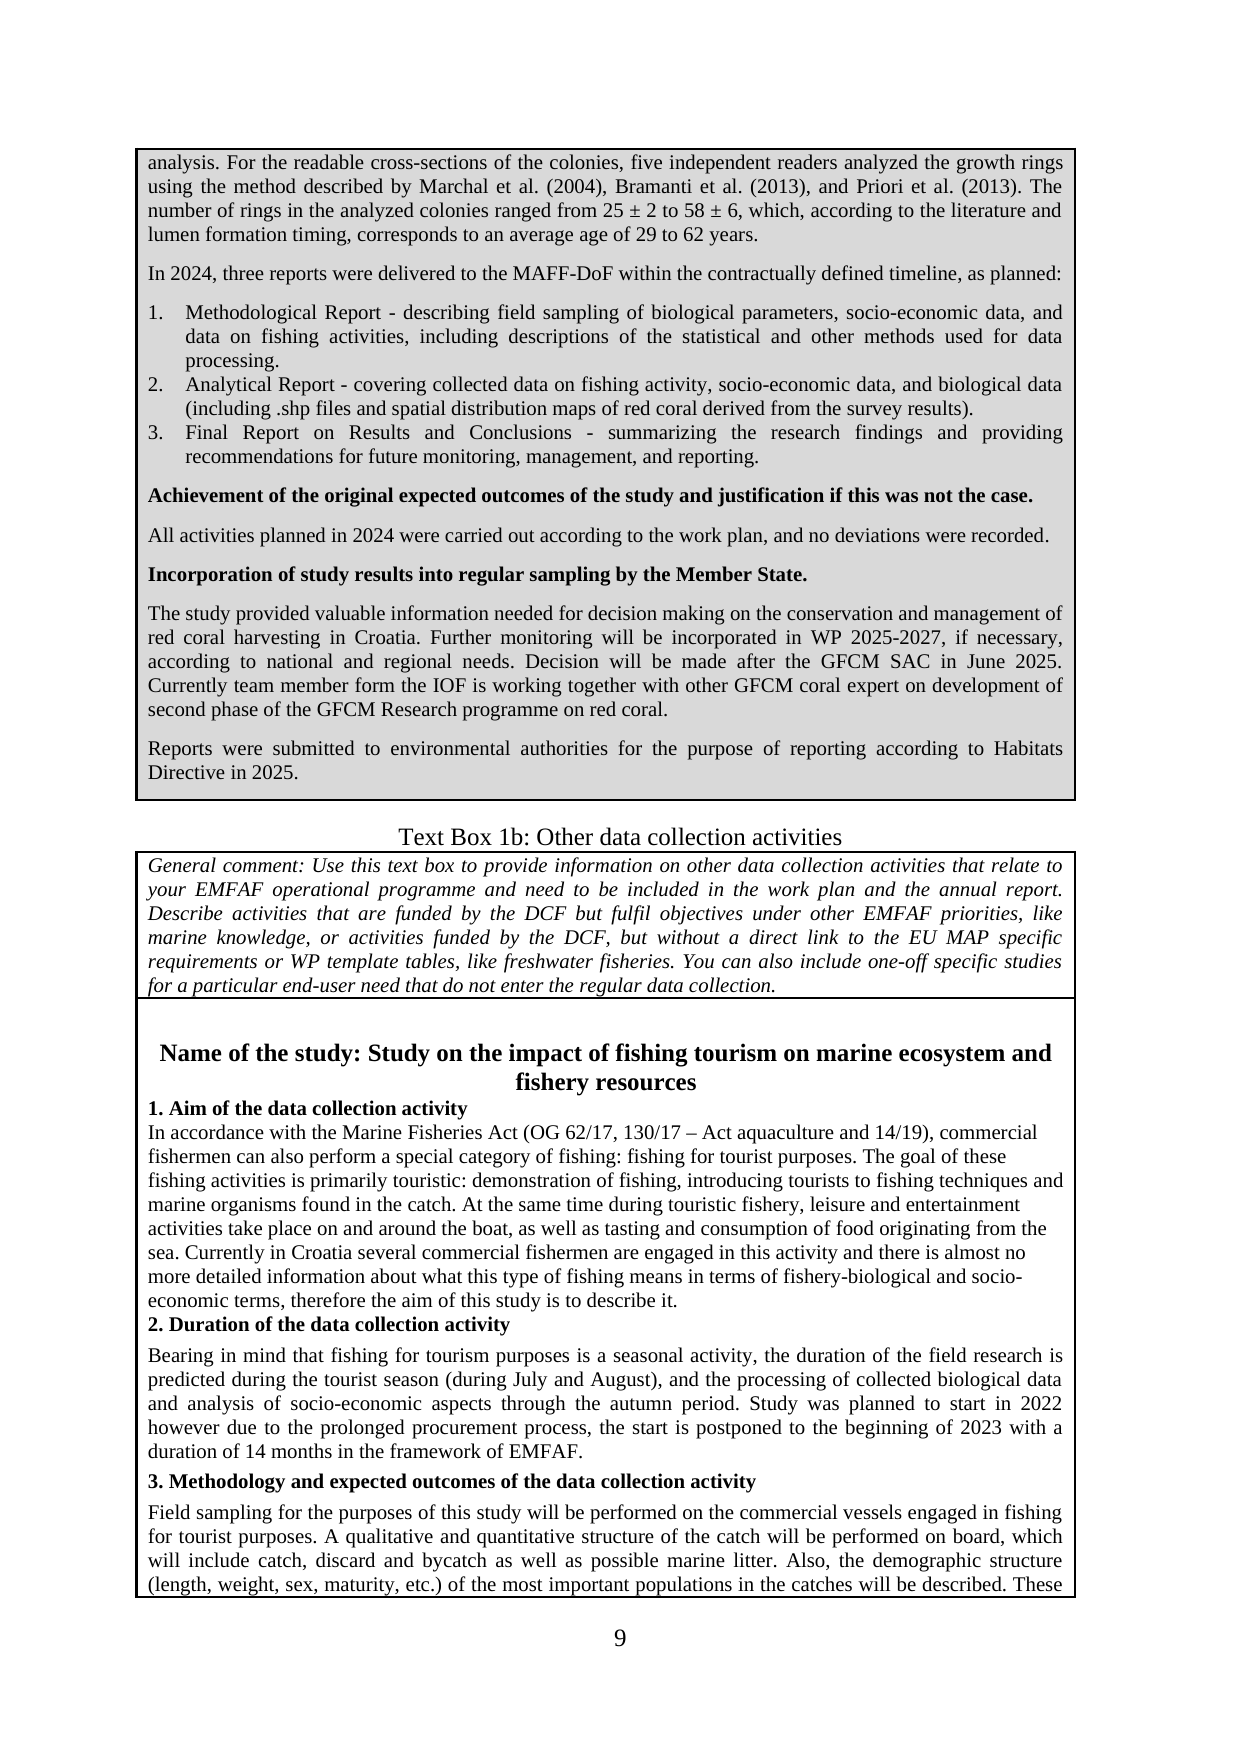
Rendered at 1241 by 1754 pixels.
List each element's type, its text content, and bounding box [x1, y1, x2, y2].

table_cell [138, 150, 1074, 799]
table_header General comment: Use this text box to provide information on other data collection activities that relate to your EMFAF operational programme and need to be included in the work plan and the annual report. Describe activities that are funded by the DCF but fulfil objectives under other EMFAF priorities, like marine knowledge, or activities funded by the DCF, but without a direct link to the EU MAP specific requirements or WP template tables, like freshwater fisheries. You can also include one-off specific studies for a particular end-user need that do not enter the regular data collection. [138, 853, 1074, 997]
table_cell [138, 999, 1074, 1596]
subtitle Text Box 1b: Other data collection activities [148, 822, 1093, 851]
